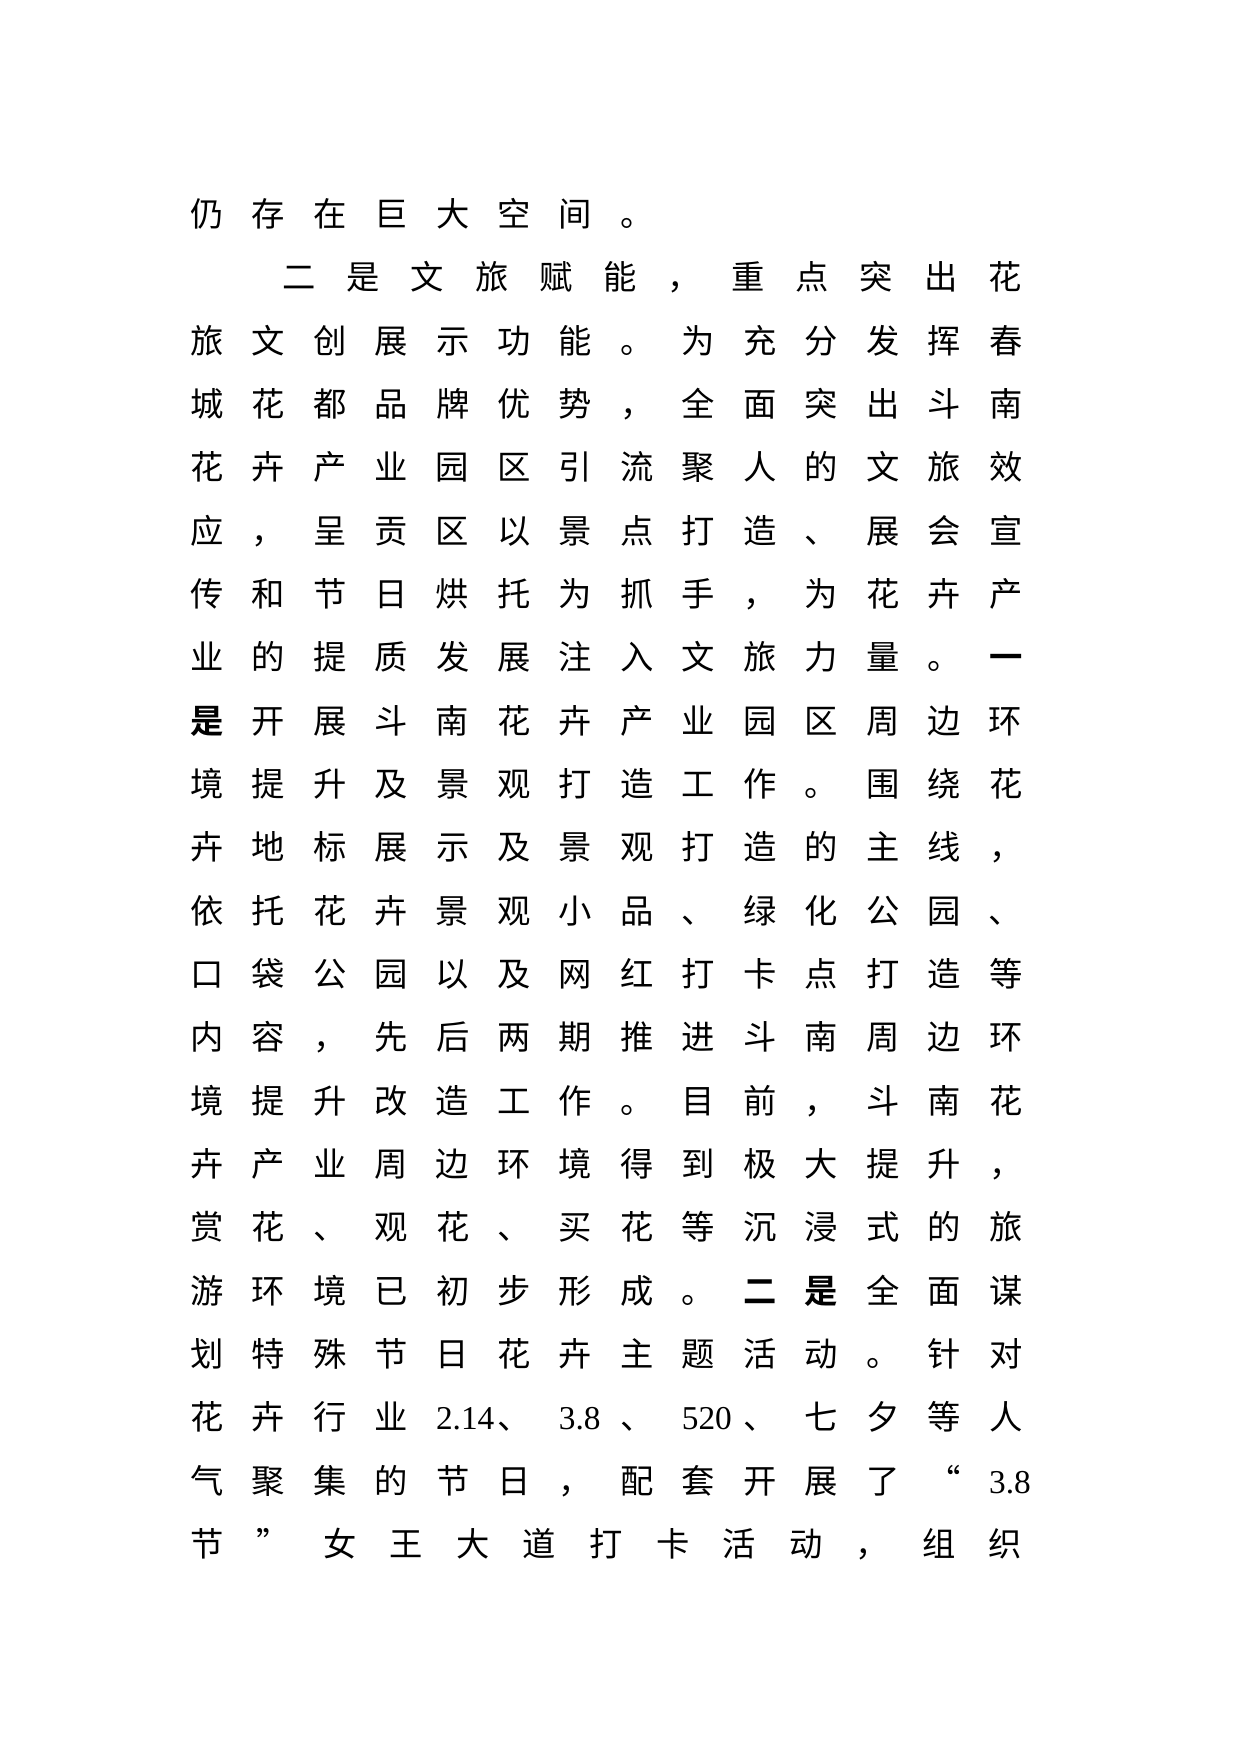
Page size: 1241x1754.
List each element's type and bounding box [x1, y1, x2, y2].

text [190, 180, 1050, 244]
text [190, 244, 1050, 1574]
